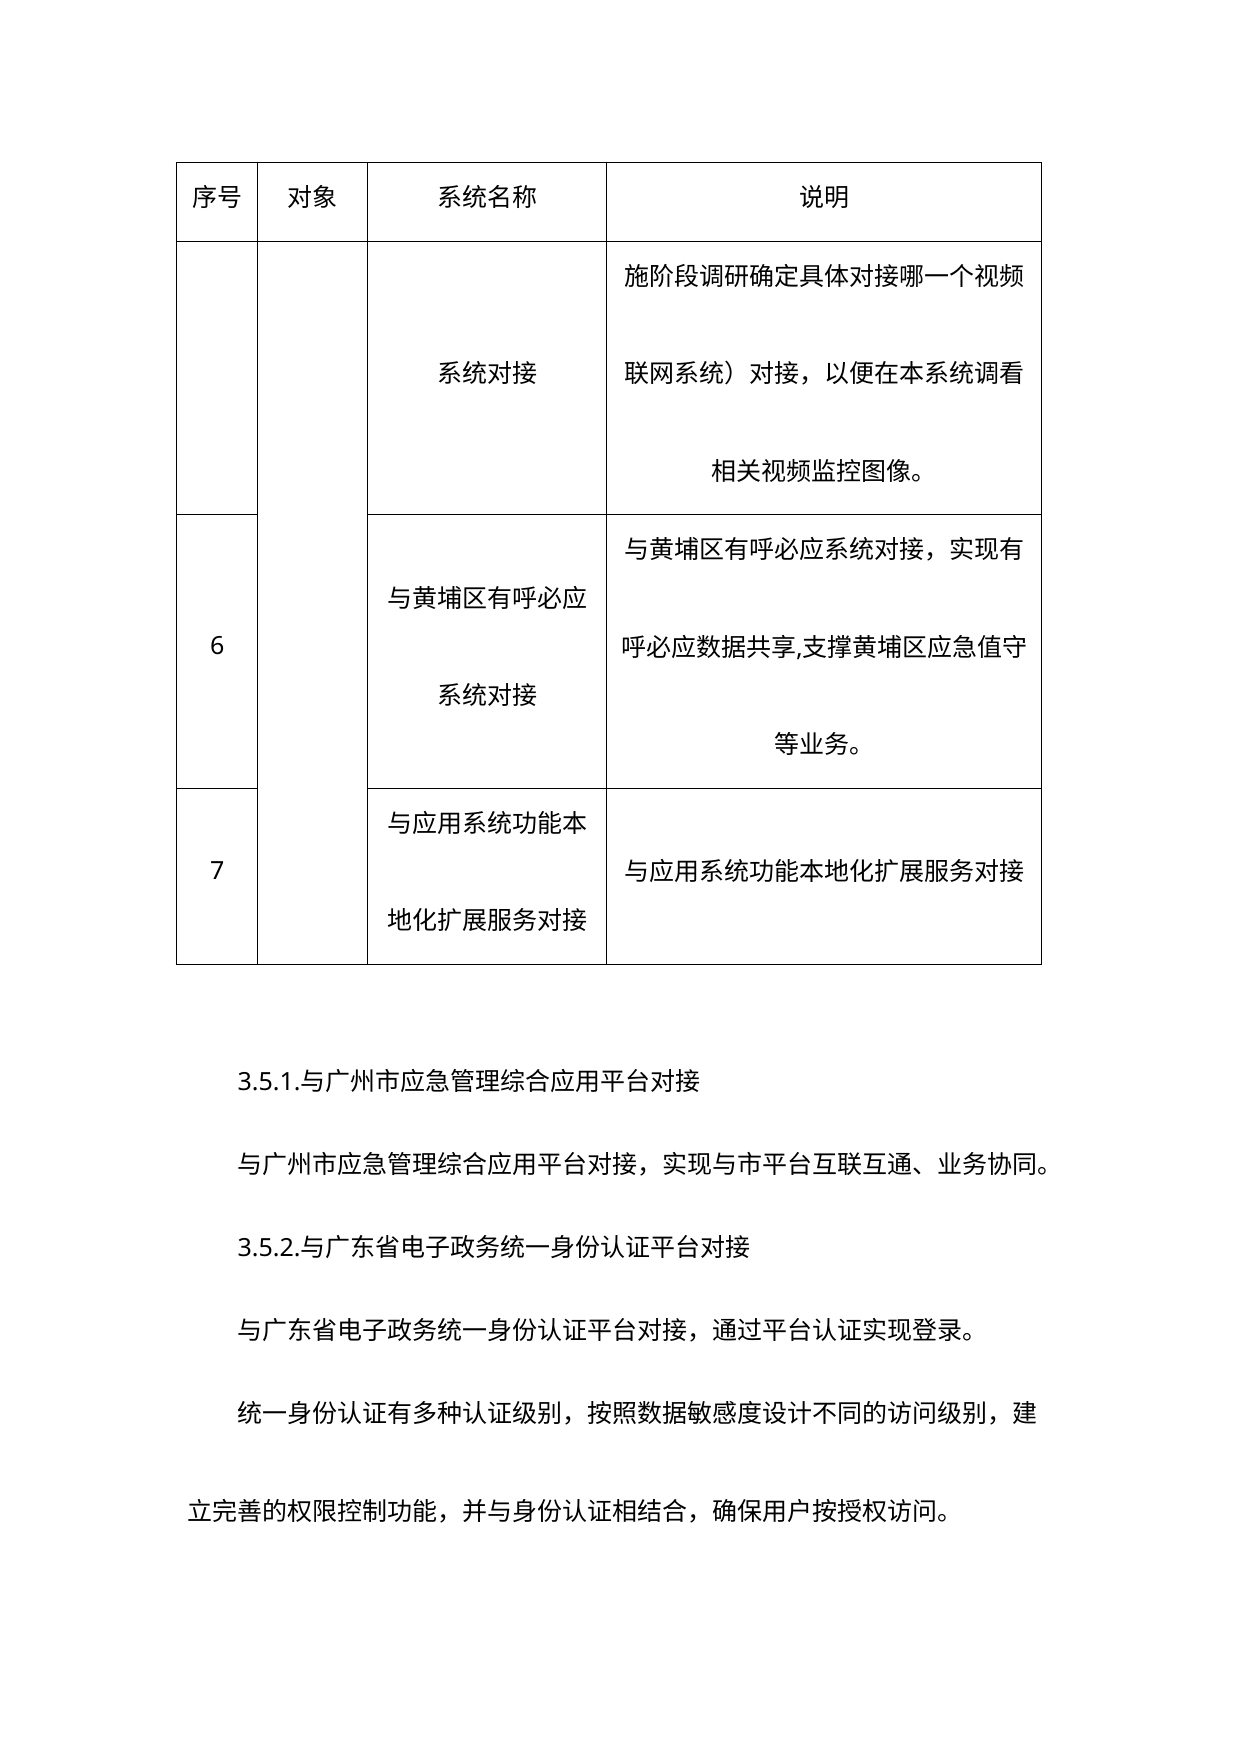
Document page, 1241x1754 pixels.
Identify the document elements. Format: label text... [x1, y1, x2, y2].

subtitle 3.5.2.与广东省电子政务统一身份认证平台对接 [187, 1213, 1053, 1278]
table_cell 6 [177, 515, 257, 788]
table_cell 7 [177, 789, 257, 964]
subtitle 3.5.1.与广州市应急管理综合应用平台对接 [187, 1047, 1053, 1112]
table_cell 与黄埔区有呼必应系统对接，实现有呼必应数据共享,支撑黄埔区应急值守等业务。 [607, 515, 1041, 788]
table_header 序号 [177, 163, 257, 241]
text 与广州市应急管理综合应用平台对接，实现与市平台互联互通、业务协同。 [187, 1130, 1053, 1195]
table_cell 5 [177, 242, 257, 514]
table_cell 与应用系统功能本地化扩展服务对接 [607, 789, 1041, 964]
text 与广东省电子政务统一身份认证平台对接，通过平台认证实现登录。 [187, 1296, 1053, 1361]
table_cell 与黄埔区有呼必应系统对接 [368, 515, 606, 788]
table_header 系统名称 [368, 163, 606, 241]
table_header 说明 [607, 163, 1041, 241]
table_cell 与黄埔区视频联网系统对接 [368, 242, 606, 514]
text 统一身份认证有多种认证级别，按照数据敏感度设计不同的访问级别，建立完善的权限控制功能，并与身份认证相结合，确保用户按授权访问。 [187, 1379, 1053, 1542]
table_header 对象 [258, 163, 367, 241]
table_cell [607, 242, 1041, 514]
table_cell 与应用系统功能本地化扩展服务对接 [368, 789, 606, 964]
